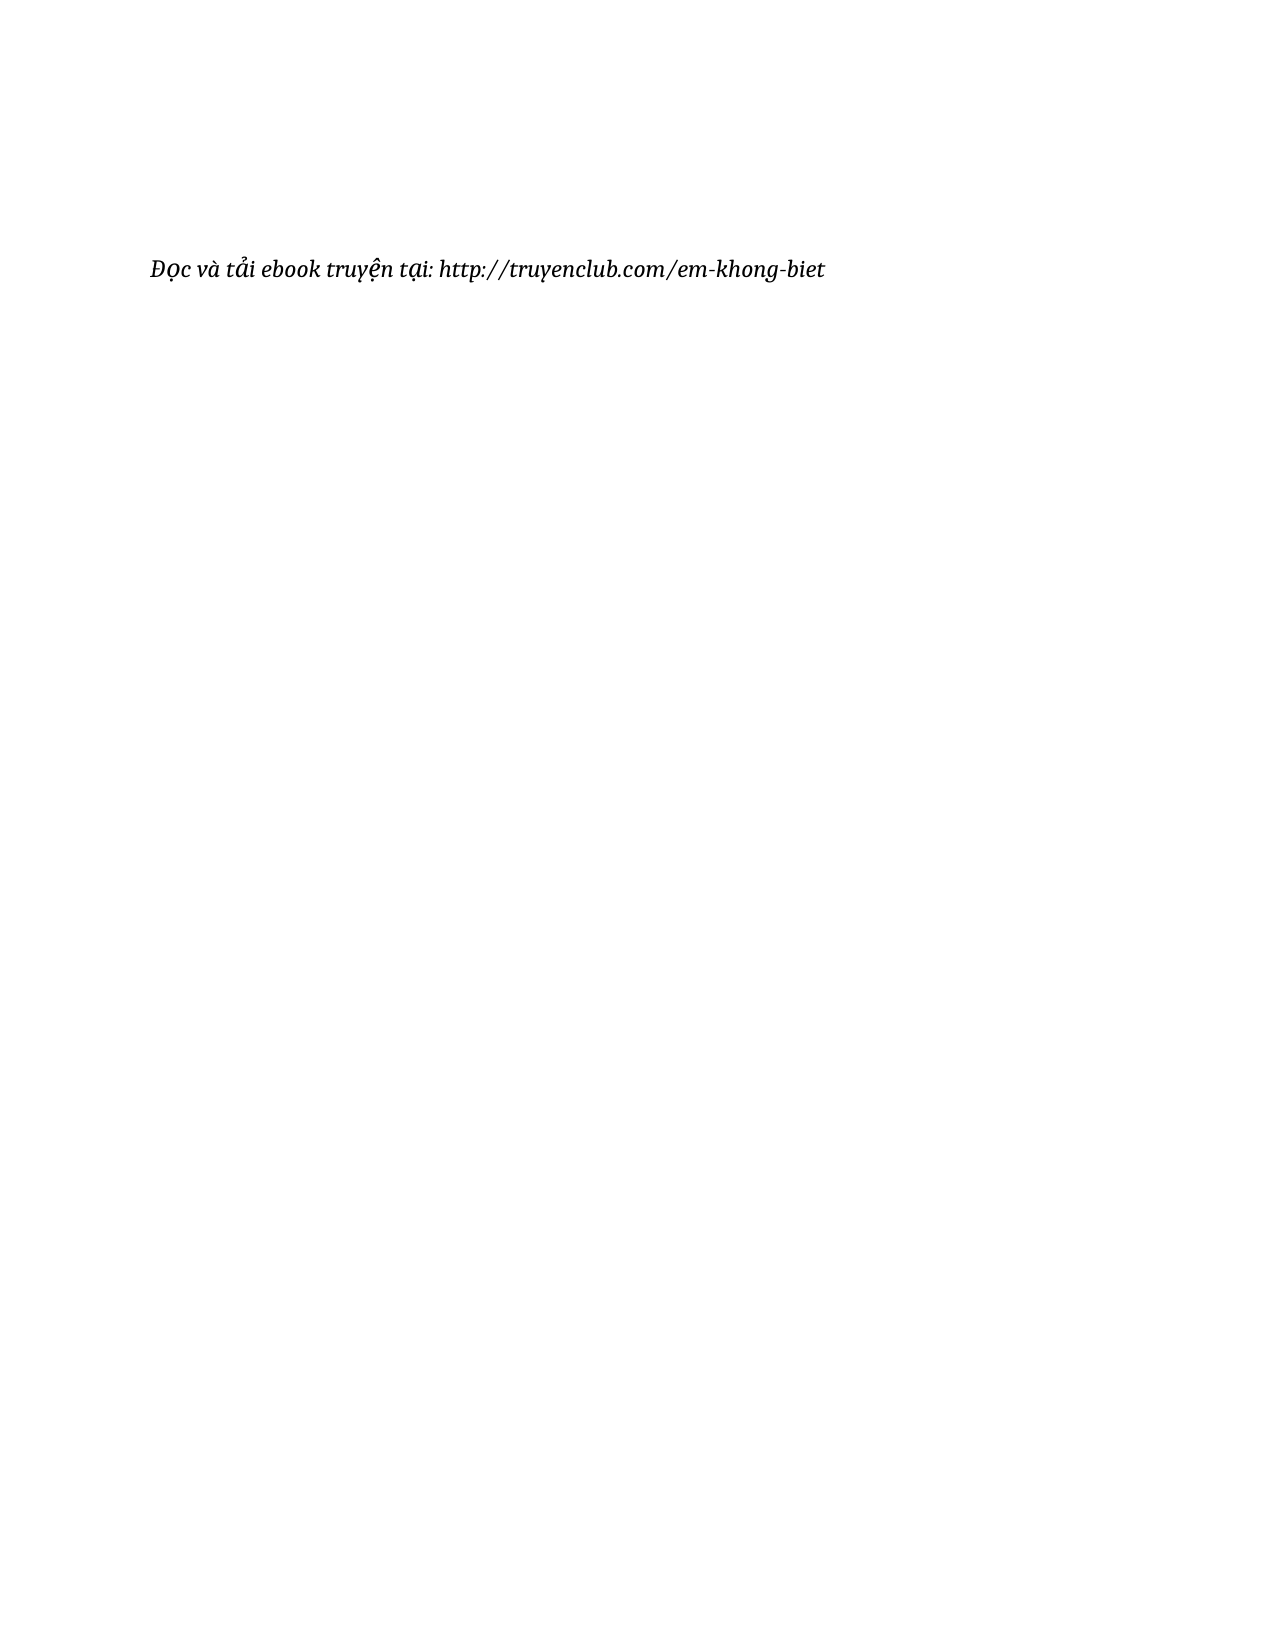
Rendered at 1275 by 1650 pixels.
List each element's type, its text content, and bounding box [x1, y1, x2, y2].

text Đọc và tải ebook truyện tại: http://truyenclub.com/em-khong-biet [150, 255, 1125, 284]
